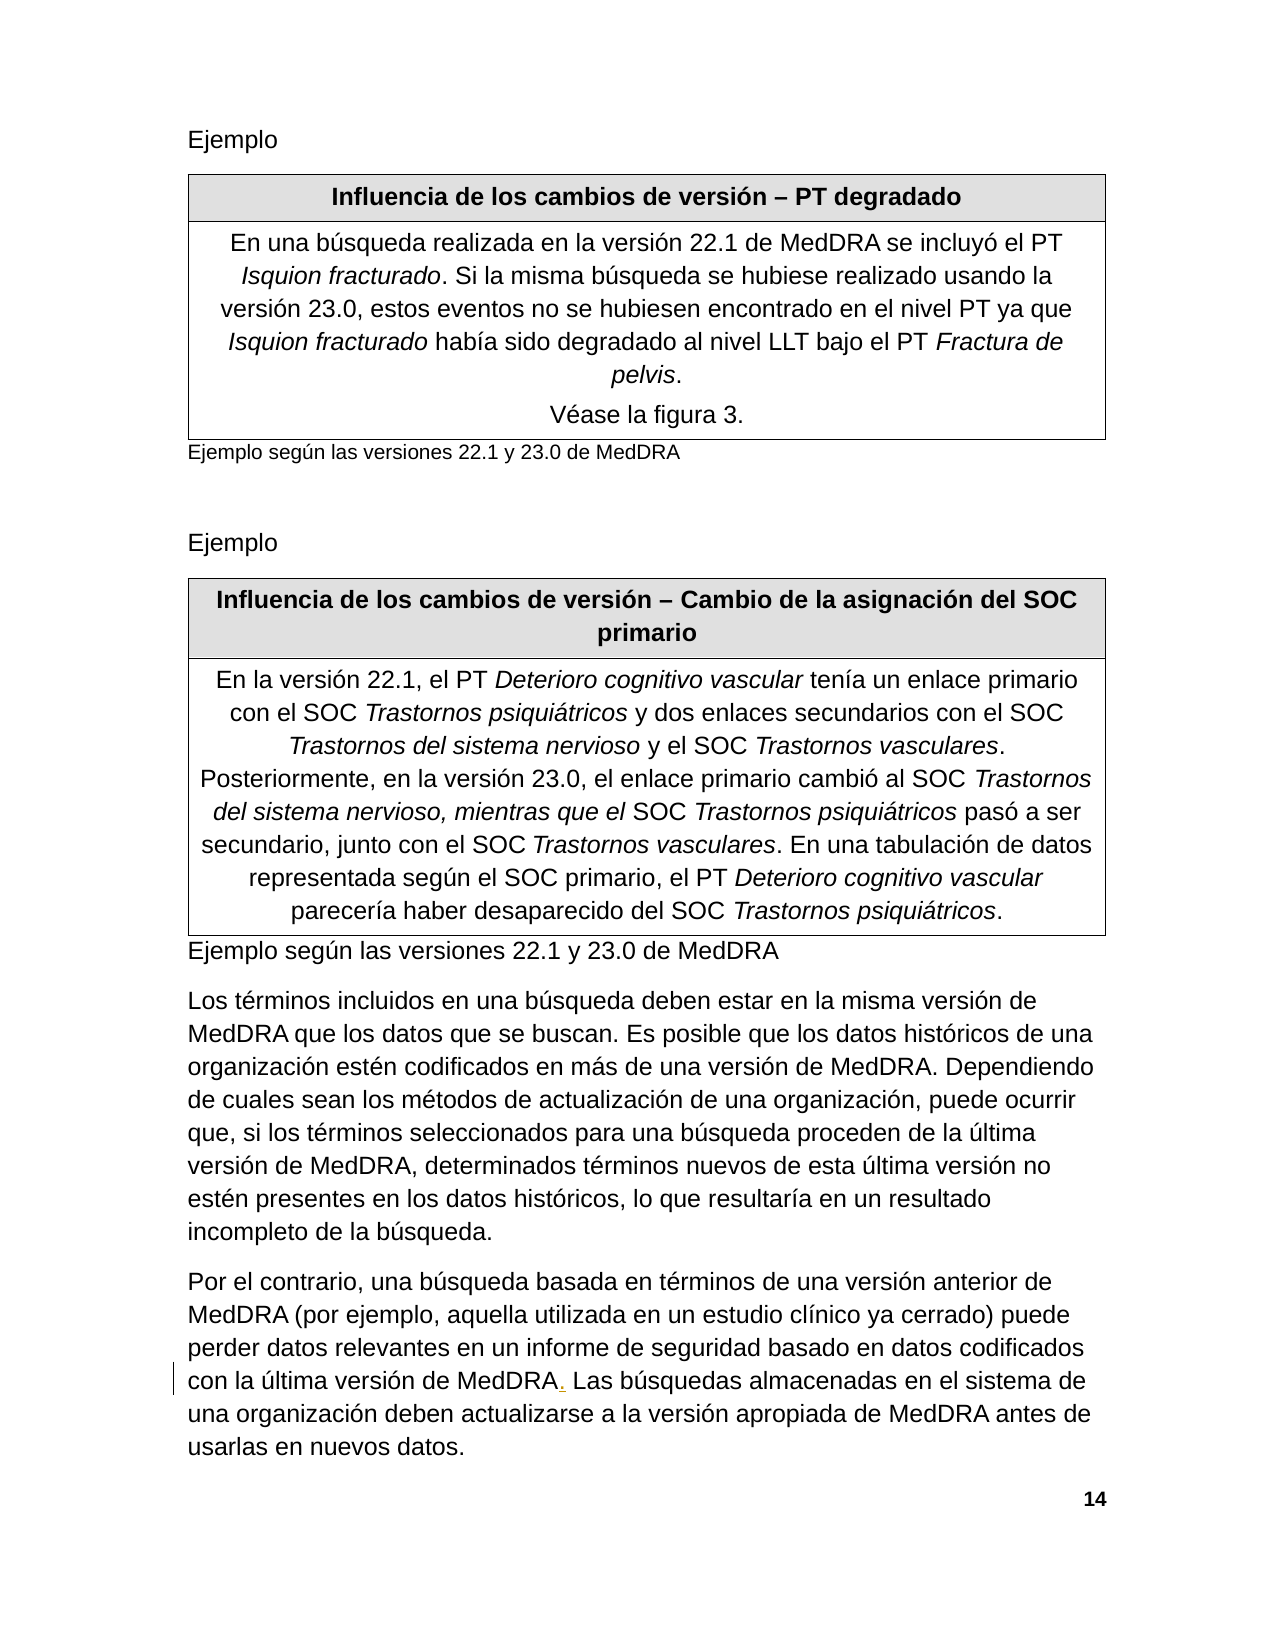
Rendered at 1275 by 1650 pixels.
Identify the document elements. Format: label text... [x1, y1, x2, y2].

text Ejemplo [187, 125, 1106, 153]
table_cell En la versión 22.1, el PT Deterioro cognitivo vascular tenía un enlace primario con el SOC Trastornos psiquiátricos y dos enlaces secundarios con el SOC Trastornos del sistema nervioso y el SOC Trastornos vasculares. Posteriormente, en la versión 23.0, el enlace primario cambió al SOC Trastornos del sistema nervioso, mientras que el SOC Trastornos psiquiátricos pasó a ser secundario, junto con el SOC Trastornos vasculares. En una tabulación de datos representada según el SOC primario, el PT Deterioro cognitivo vascular parecería haber desaparecido del SOC Trastornos psiquiátricos. [189, 659, 1105, 935]
text Ejemplo según las versiones 22.1 y 23.0 de MedDRA [187, 440, 1106, 464]
table_header Influencia de los cambios de versión – PT degradado [189, 175, 1105, 221]
text Ejemplo según las versiones 22.1 y 23.0 de MedDRA [187, 936, 1106, 965]
text Ejemplo [187, 528, 1106, 557]
table_header Influencia de los cambios de versión – Cambio de la asignación del SOC primario [189, 579, 1105, 657]
table_cell En una búsqueda realizada en la versión 22.1 de MedDRA se incluyó el PT Isquion fracturado. Si la misma búsqueda se hubiese realizado usando la versión 23.0, estos eventos no se hubiesen encontrado en el nivel PT ya que Isquion fracturado había sido degradado al nivel LLT bajo el PT Fractura de pelvis. Véase la figura 3. [189, 222, 1105, 439]
text Los términos incluidos en una búsqueda deben estar en la misma versión de MedDRA que los datos que se buscan. Es posible que los datos históricos de una organización estén codificados en más de una versión de MedDRA. Dependiendo de cuales sean los métodos de actualización de una organización, puede ocurrir que, si los términos seleccionados para una búsqueda proceden de la última versión de MedDRA, determinados términos nuevos de esta última versión no estén presentes en los datos históricos, lo que resultaría en un resultado incompleto de la búsqueda. [187, 986, 1106, 1246]
text Por el contrario, una búsqueda basada en términos de una versión anterior de MedDRA (por ejemplo, aquella utilizada en un estudio clínico ya cerrado) puede perder datos relevantes en un informe de seguridad basado en datos codificados con la última versión de MedDRA Las búsquedas almacenadas en el sistema de una organización deben actualizarse a la versión apropiada de MedDRA antes de usarlas en nuevos datos. [187, 1267, 1106, 1461]
